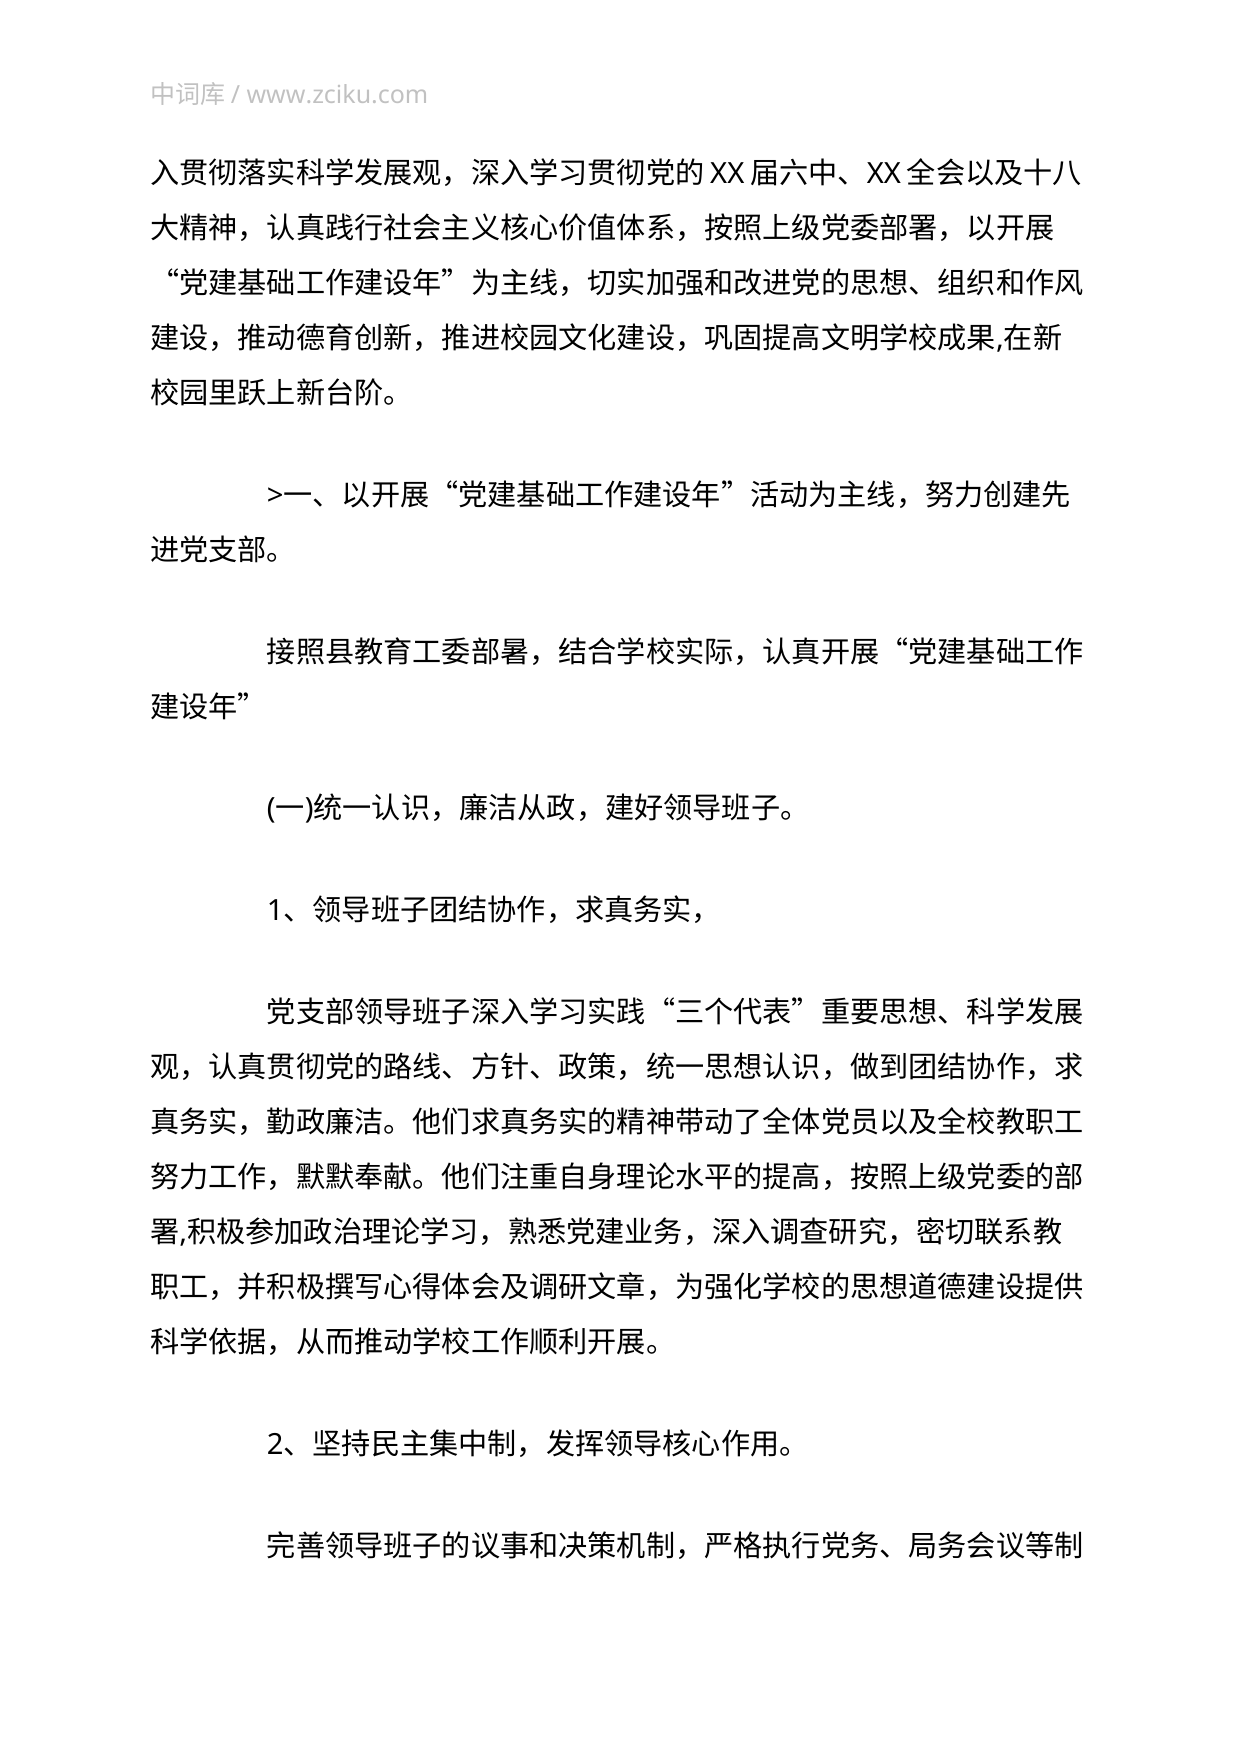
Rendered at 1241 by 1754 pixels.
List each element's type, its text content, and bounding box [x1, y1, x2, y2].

text 1、领导班子团结协作，求真务实， [150, 887, 1090, 929]
text 2、坚持民主集中制，发挥领导核心作用。 [150, 1420, 1090, 1463]
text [150, 1522, 1090, 1564]
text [150, 150, 1090, 412]
text (一)统一认识，廉洁从政，建好领导班子。 [150, 785, 1090, 827]
text >一、以开展“党建基础工作建设年”活动为主线，努力创建先进党支部。 [150, 472, 1090, 569]
text 党支部领导班子深入学习实践“三个代表”重要思想、科学发展观，认真贯彻党的路线、方针、政策，统一思想认识，做到团结协作，求真务实，勤政廉洁。他们求真务实的精神带动了全体党员以及全校教职工努力工作，默默奉献。他们注重自身理论水平的提高，按照上级党委的部署,积极参加政治理论学习，熟悉党建业务，深入调查研究，密切联系教职工，并积极撰写心得体会及调研文章，为强化学校的思想道德建设提供科学依据，从而推动学校工作顺利开展。 [150, 989, 1090, 1361]
text 接照县教育工委部暑，结合学校实际，认真开展“党建基础工作建设年” [150, 628, 1090, 726]
